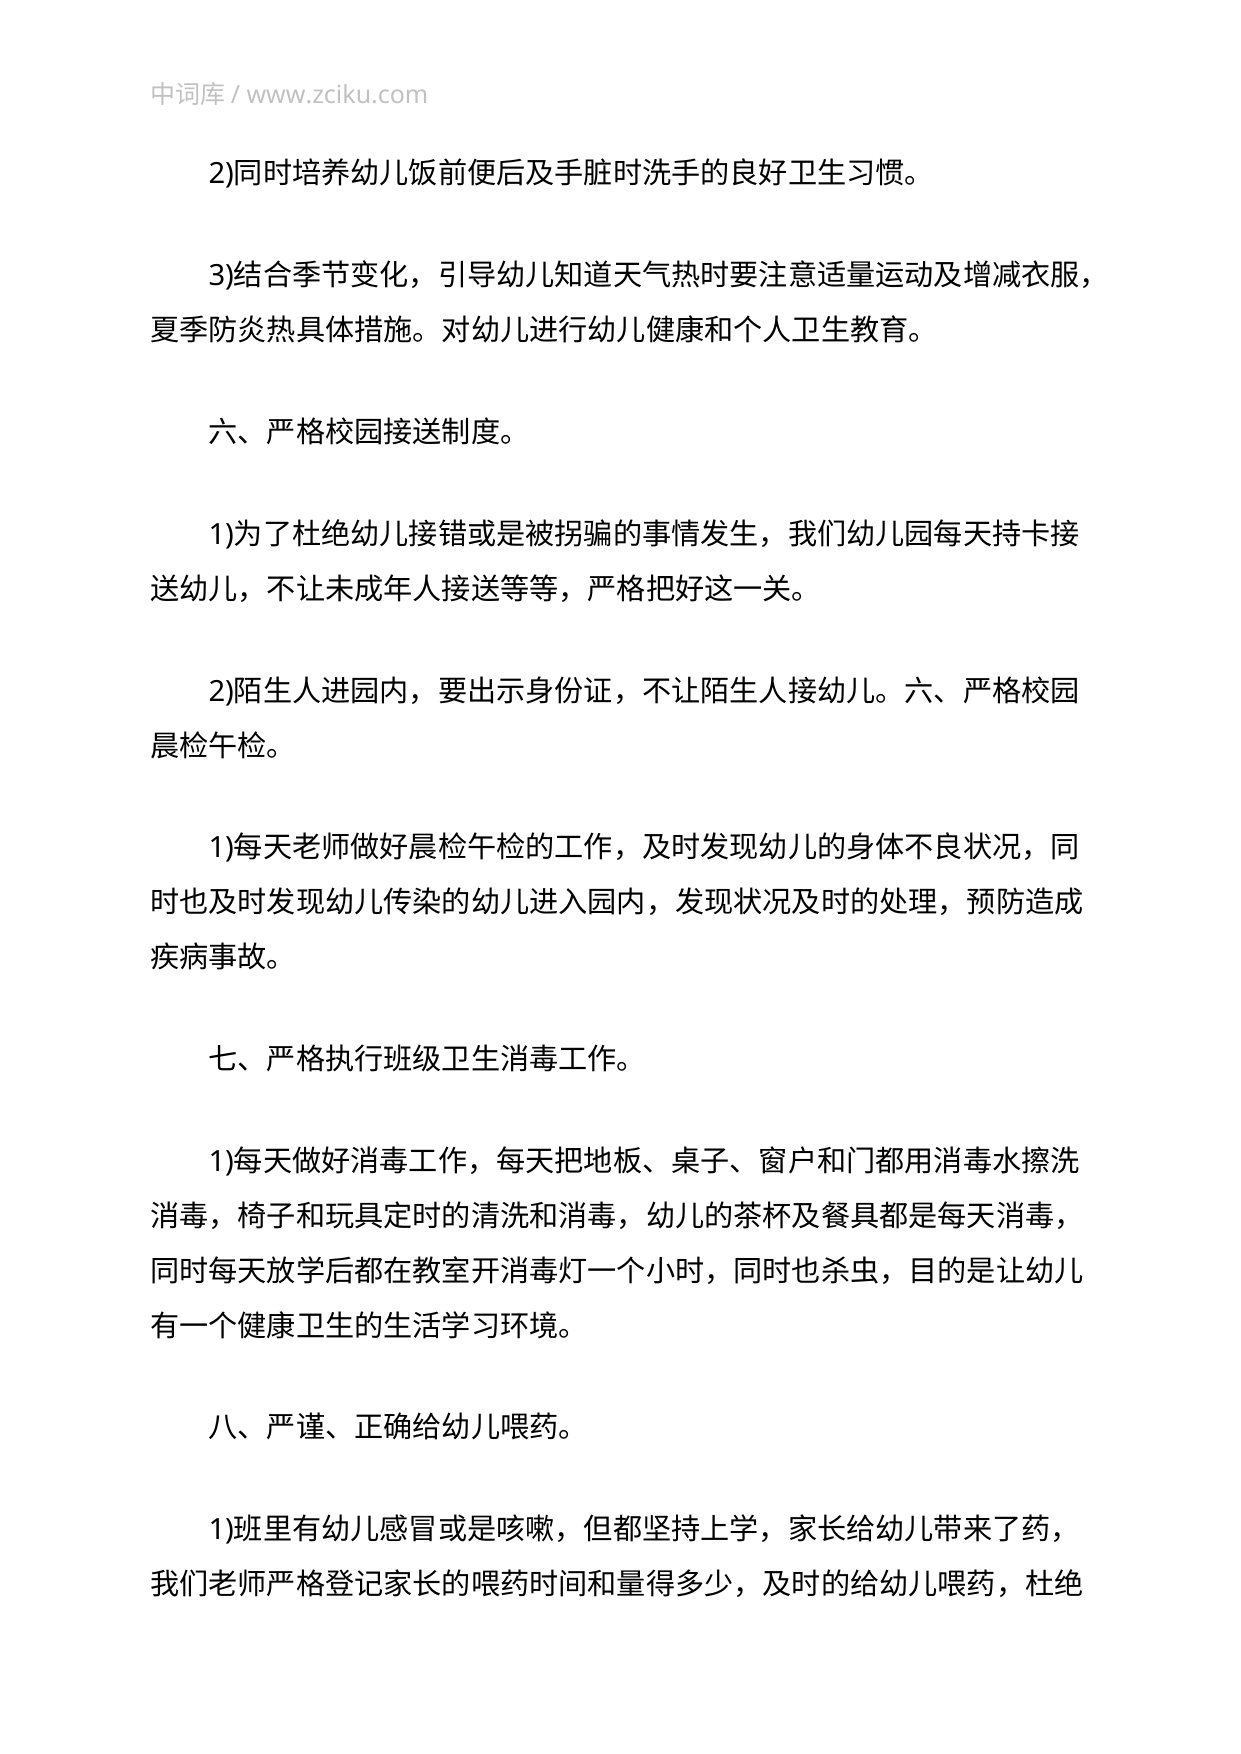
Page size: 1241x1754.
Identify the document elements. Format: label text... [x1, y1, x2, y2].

text 六、严格校园接送制度。 [150, 409, 1090, 451]
text 2)同时培养幼儿饭前便后及手脏时洗手的良好卫生习惯。 [150, 150, 1090, 192]
text 七、严格执行班级卫生消毒工作。 [150, 1036, 1090, 1078]
text 1)为了杜绝幼儿接错或是被拐骗的事情发生，我们幼儿园每天持卡接送幼儿，不让未成年人接送等等，严格把好这一关。 [150, 511, 1090, 608]
text 八、严谨、正确给幼儿喂药。 [150, 1404, 1090, 1446]
text 1)每天老师做好晨检午检的工作，及时发现幼儿的身体不良状况，同时也及时发现幼儿传染的幼儿进入园内，发现状况及时的处理，预防造成疾病事故。 [150, 824, 1090, 976]
text 3)结合季节变化，引导幼儿知道天气热时要注意适量运动及增减衣服，夏季防炎热具体措施。对幼儿进行幼儿健康和个人卫生教育。 [150, 252, 1090, 349]
text 1)每天做好消毒工作，每天把地板、桌子、窗户和门都用消毒水擦洗消毒，椅子和玩具定时的清洗和消毒，幼儿的茶杯及餐具都是每天消毒，同时每天放学后都在教室开消毒灯一个小时，同时也杀虫，目的是让幼儿有一个健康卫生的生活学习环境。 [150, 1137, 1090, 1344]
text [150, 1506, 1090, 1603]
text 2)陌生人进园内，要出示身份证，不让陌生人接幼儿。六、严格校园晨检午检。 [150, 667, 1090, 764]
